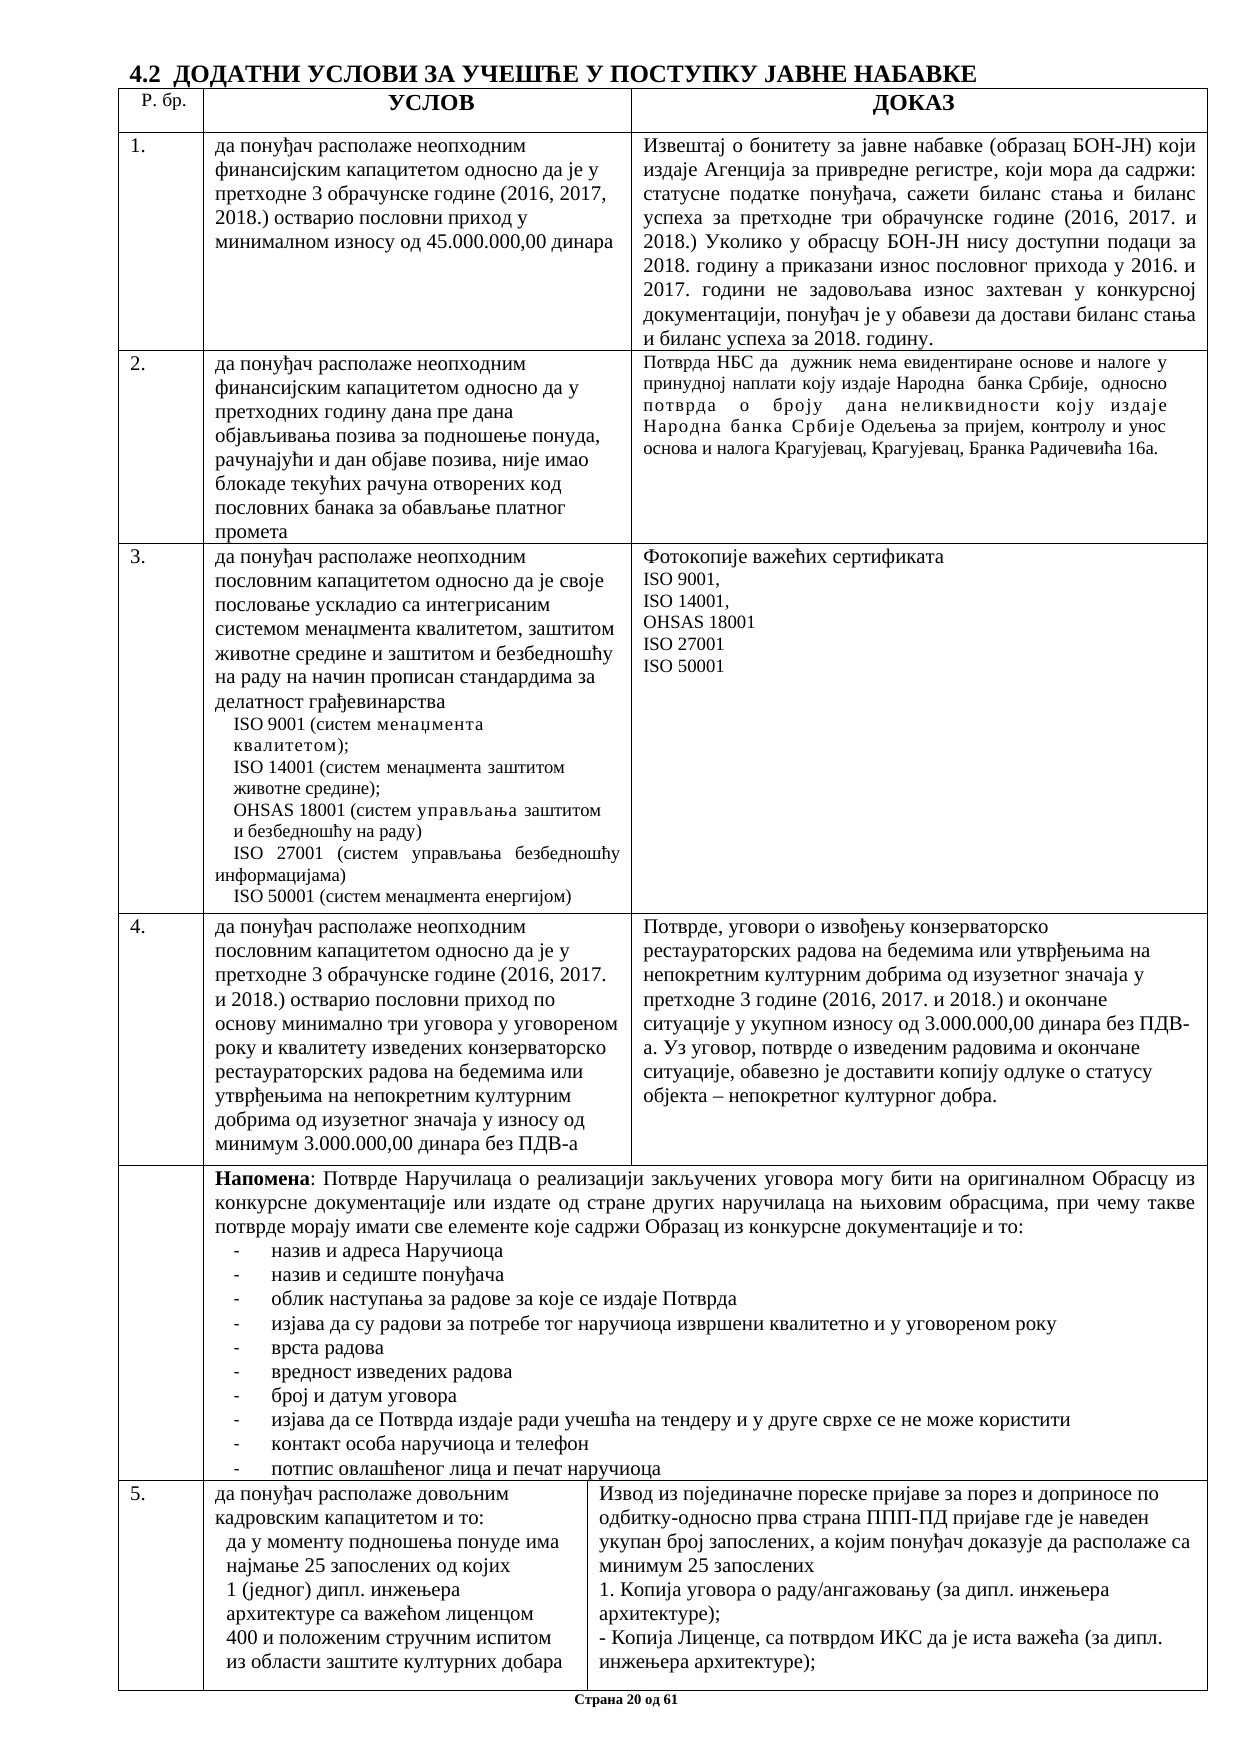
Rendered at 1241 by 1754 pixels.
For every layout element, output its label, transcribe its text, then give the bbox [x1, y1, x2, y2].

text 4.2 ДОДАТНИ УСЛОВИ ЗА УЧЕШЋЕ У ПОСТУПКУ ЈАВНЕ НАБАВКЕ [129, 59, 1136, 88]
table_cell [119, 1166, 203, 1479]
table_cell да понуђач располаже неопходним финансијским капацитетом односно да у претходних годину дана пре дана објављивања позива за подношење понуда, рачунајући и дан објаве позива, није имао блокаде текућих рачуна отворених код пословних банака за обављање платног промета [204, 351, 631, 543]
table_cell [588, 1481, 1207, 1690]
table_cell Фотокопије важећих сертификата ISO 9001, ISO 14001, OHSAS 18001 ISO 27001 ISO 50001 [632, 544, 1207, 913]
table_cell 4. [119, 914, 203, 1165]
table_cell Напомена: Потврде Наручилаца о реализацији закључених уговора могу бити на оригиналном Обрасцу из конкурсне документације или издате од стране других наручилаца на њиховим обрасцима, при чему такве потврде морају имати све елементе које садржи Образац из конкурсне документације и то: назив и адреса Наручиоца назив и седиште понуђача облик наступања за радове за које се издаје Потврда изјава да су радови за потребе тог наручиоца извршени квалитетно и у уговореном року врста радова вредност изведених радова број и датум уговора изјава да се Потврда издаје ради учешћа на тендеру и у друге сврхе се не може користити контакт особа наручиоца и телефон потпис овлашћеног лица и печат наручиоца [204, 1166, 1207, 1479]
table_cell 2. [119, 351, 203, 543]
table_cell Потврде, уговори о извођењу конзерваторско рестаураторских радова на бедемима или утврђењима на непокретним културним добрима од изузетног значаја у претходне 3 године (2016, 2017. и 2018.) и окончане ситуације у укупном износу од 3.000.000,00 динара без ПДВ-a. Уз уговор, потврде о изведеним радовима и окончане ситуације, обавезно је доставити копију одлуке о статусу објекта – непокретног културног добра. [632, 914, 1207, 1165]
table_cell Потврда НБС да дужник нема евидентиране основе и налоге у принудној наплати коју издаје Народна банка Србије, односно потврда о броју дана неликвидности коју издаје Народна банка Србије Одељења за пријем, контролу и унос основа и налога Крагујевац, Крагујевац, Бранка Радичевића 16а. [632, 351, 1207, 543]
table_cell да понуђач располаже неопходним финансијским капацитетом односно да је у претходне 3 обрачунске године (2016, 2017, 2018.) остварио пословни приход у минималном износу од 45.000.000,00 динара [204, 133, 631, 349]
table_cell 3. [119, 544, 203, 913]
table_header Р. бр. [119, 89, 203, 132]
table_cell Извештај о бонитету за јавне набавке (образац БОН-ЈН) који издаје Агенција за привредне регистре, који мора да садржи: статусне податке понуђача, сажети биланс стања и биланс успеха за претходне три обрачунске године (2016, 2017. и 2018.) Уколико у обрасцу БОН-ЈН нису доступни подаци за 2018. годину а приказани износ пословног прихода у 2016. и 2017. години не задовољава износ захтеван у конкурсној документацији, понуђач је у обавези да достави биланс стања и биланс успеха за 2018. годину. [632, 133, 1207, 349]
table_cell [204, 1481, 587, 1690]
table_cell да понуђач располаже неопходним пословним капацитетом односно да је у претходне 3 обрачунске године (2016, 2017. и 2018.) остварио пословни приход по основу минимално три уговора у уговореном року и квалитету изведених конзерваторско рестаураторских радова на бедемима или утврђењима на непокретним културним добрима од изузетног значаја у износу од минимум 3.000.000,00 динара без ПДВ-а [204, 914, 631, 1165]
table_header УСЛОВ [204, 89, 631, 132]
table_cell да понуђач располаже неопходним пословним капацитетом односно да је своје пословање ускладио са интегрисаним системом менаџмента квалитетом, заштитом животне средине и заштитом и безбедношћу на раду на начин прописан стандардима за делатност грађевинарства ISO 9001 (систем менаџмента квалитетом); ISO 14001 (систем менаџмента заштитом животне средине); OHSAS 18001 (систем управљања заштитом и безбедношћу на раду) ISO 27001 (систем управљања безбедношћу информацијама) ISO 50001 (систем менаџмента енергијом) [204, 544, 631, 913]
table_header ДОКАЗ [632, 89, 1207, 132]
table_cell 1. [119, 133, 203, 349]
table_cell 5. [119, 1481, 203, 1690]
